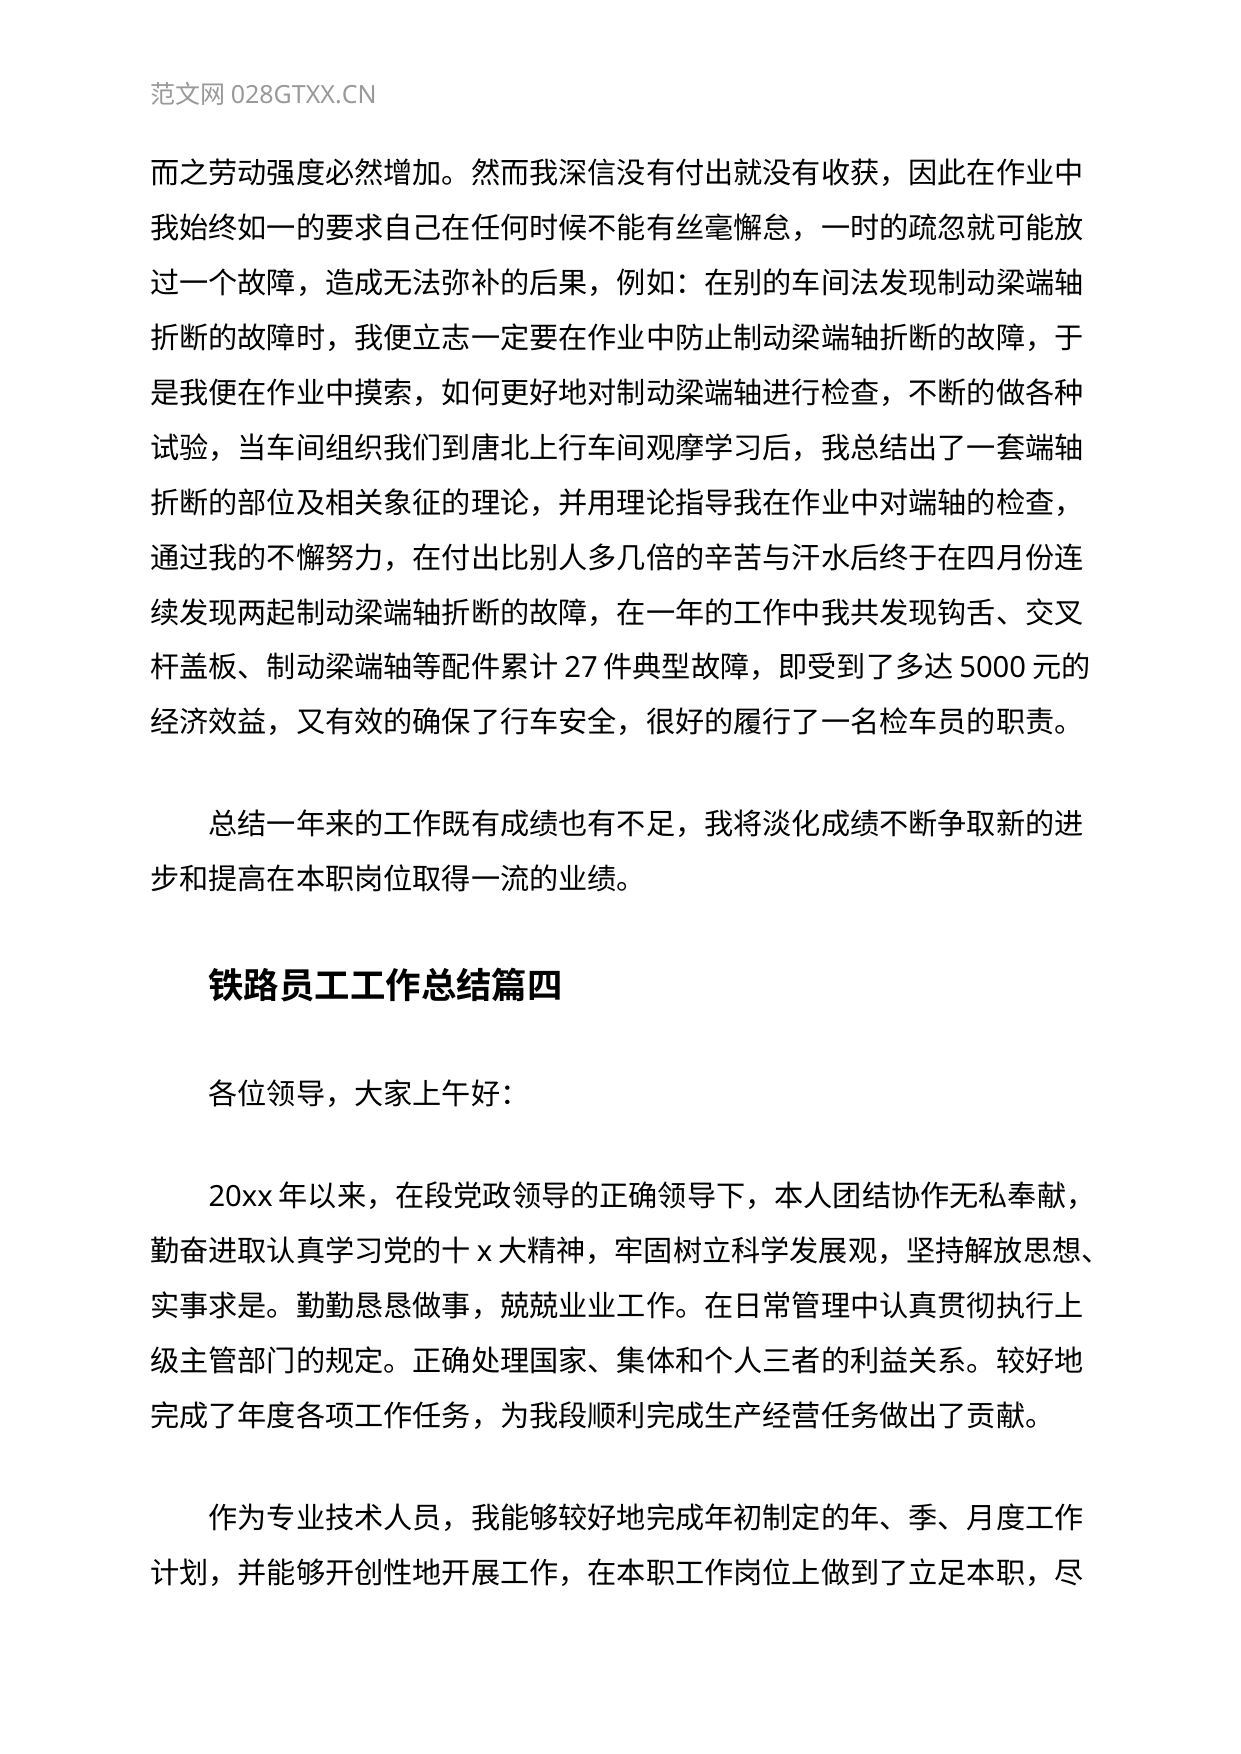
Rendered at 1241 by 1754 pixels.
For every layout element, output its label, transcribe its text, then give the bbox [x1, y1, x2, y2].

text 铁路员工工作总结篇四 [150, 957, 1090, 1009]
text 总结一年来的工作既有成绩也有不足，我将淡化成绩不断争取新的进步和提高在本职岗位取得一流的业绩。 [150, 801, 1090, 898]
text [150, 150, 1090, 741]
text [150, 1494, 1090, 1591]
text 20xx年以来，在段党政领导的正确领导下，本人团结协作无私奉献，勤奋进取认真学习党的十x大精神，牢固树立科学发展观，坚持解放思想、实事求是。勤勤恳恳做事，兢兢业业工作。在日常管理中认真贯彻执行上级主管部门的规定。正确处理国家、集体和个人三者的利益关系。较好地完成了年度各项工作任务，为我段顺利完成生产经营任务做出了贡献。 [150, 1173, 1090, 1435]
text 各位领导，大家上午好： [150, 1071, 1090, 1113]
